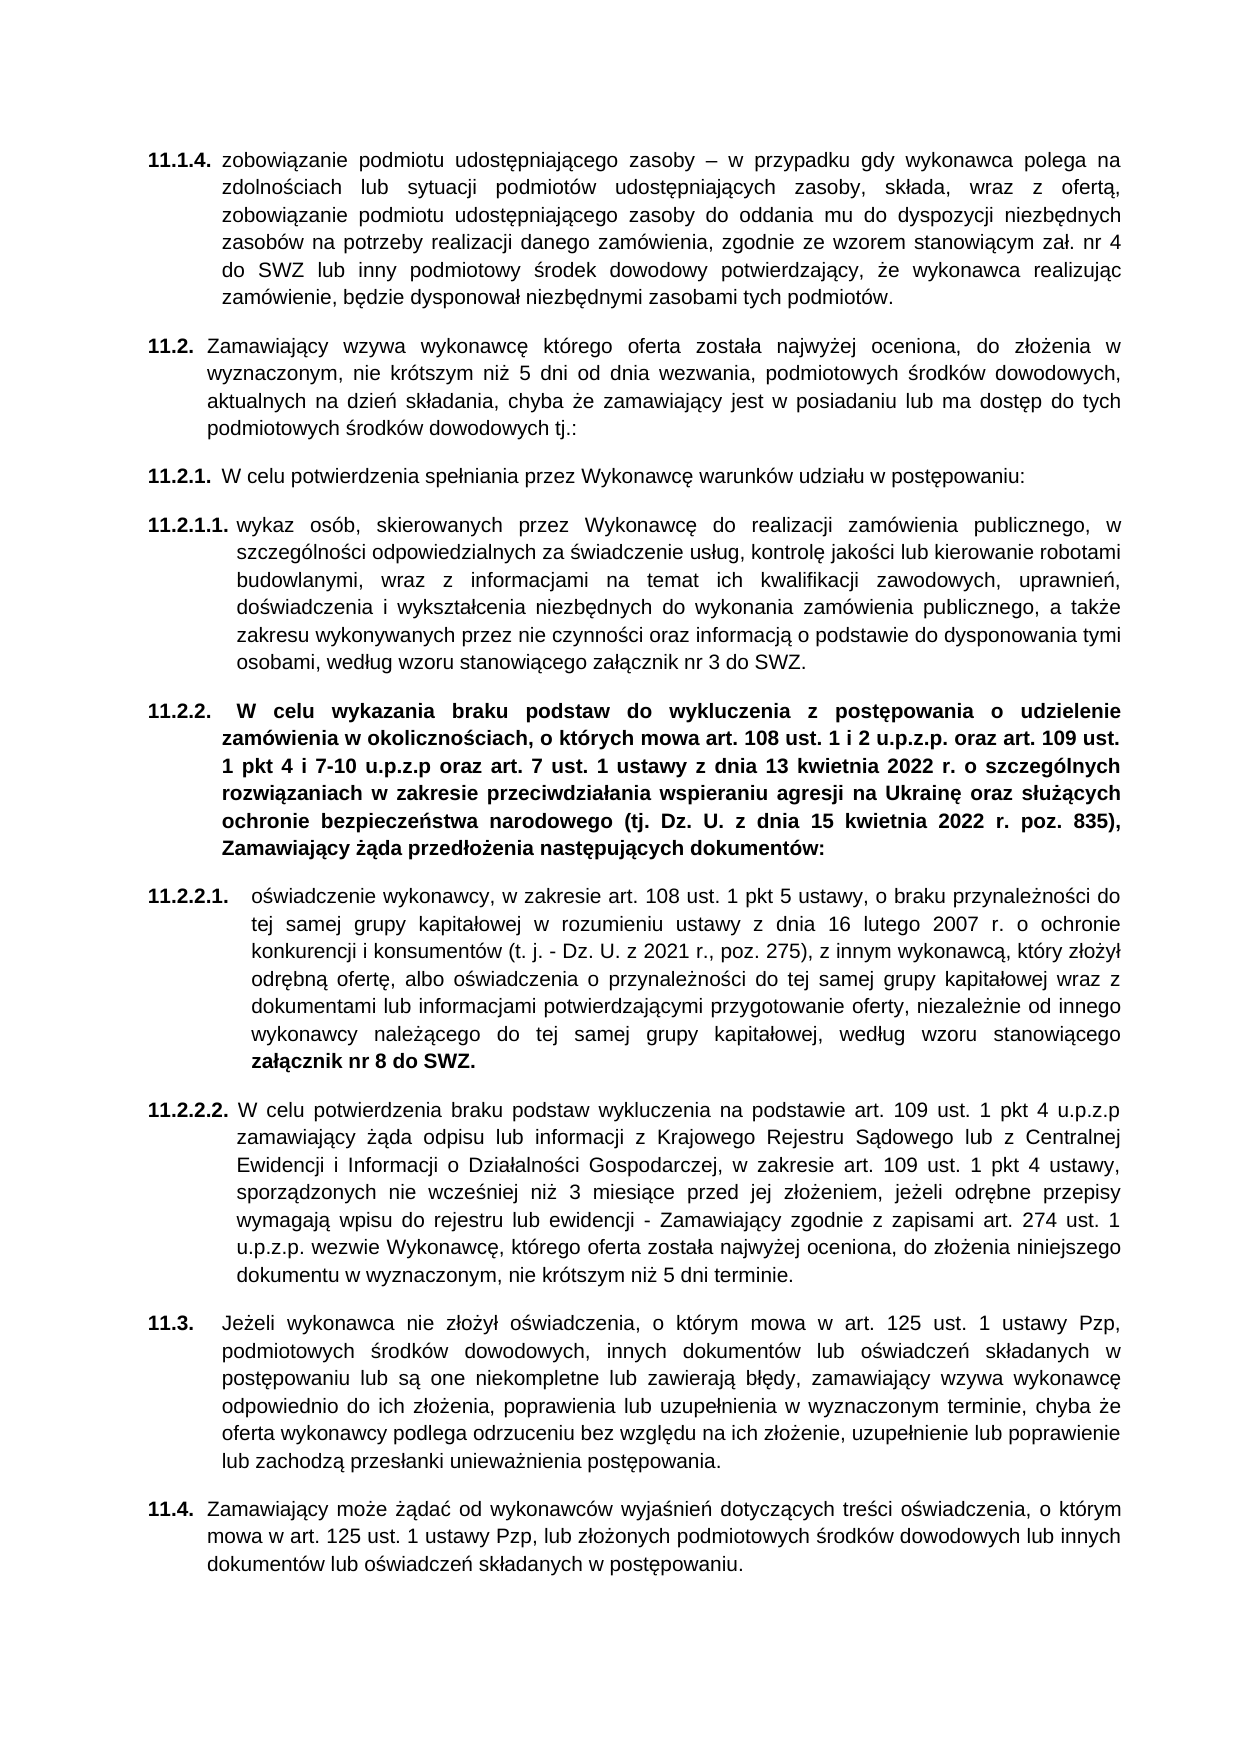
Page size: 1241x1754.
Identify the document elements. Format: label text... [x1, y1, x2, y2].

text 11.2.2. W celu wykazania braku podstaw do wykluczenia z postępowania o udzielenie zamówienia w okolicznościach, o których mowa art. 108 ust. 1 i 2 u.p.z.p. oraz art. 109 ust. 1 pkt 4 i 7-10 u.p.z.p oraz art. 7 ust. 1 ustawy z dnia 13 kwietnia 2022 r. o szczególnych rozwiązaniach w zakresie przeciwdziałania wspieraniu agresji na Ukrainę oraz służących ochronie bezpieczeństwa narodowego (tj. Dz. U. z dnia 15 kwietnia 2022 r. poz. 835), Zamawiający żąda przedłożenia następujących dokumentów: [148, 698, 1122, 860]
text 11.2.1. W celu potwierdzenia spełniania przez Wykonawcę warunków udziału w postępowaniu: [148, 464, 1122, 488]
text 11.2.1.1. wykaz osób, skierowanych przez Wykonawcę do realizacji zamówienia publicznego, w szczególności odpowiedzialnych za świadczenie usług, kontrolę jakości lub kierowanie robotami budowlanymi, wraz z informacjami na temat ich kwalifikacji zawodowych, uprawnień, doświadczenia i wykształcenia niezbędnych do wykonania zamówienia publicznego, a także zakresu wykonywanych przez nie czynności oraz informacją o podstawie do dysponowania tymi osobami, według wzoru stanowiącego załącznik nr 3 do SWZ. [148, 513, 1122, 674]
text 11.2.2.2. W celu potwierdzenia braku podstaw wykluczenia na podstawie art. 109 ust. 1 pkt 4 u.p.z.p zamawiający żąda odpisu lub informacji z Krajowego Rejestru Sądowego lub z Centralnej Ewidencji i Informacji o Działalności Gospodarczej, w zakresie art. 109 ust. 1 pkt 4 ustawy, sporządzonych nie wcześniej niż 3 miesiące przed jej złożeniem, jeżeli odrębne przepisy wymagają wpisu do rejestru lub ewidencji - Zamawiający zgodnie z zapisami art. 274 ust. 1 u.p.z.p. wezwie Wykonawcę, którego oferta została najwyżej oceniona, do złożenia niniejszego dokumentu w wyznaczonym, nie krótszym niż 5 dni terminie. [148, 1098, 1122, 1287]
text 11.3. Jeżeli wykonawca nie złożył oświadczenia, o którym mowa w art. 125 ust. 1 ustawy Pzp, podmiotowych środków dowodowych, innych dokumentów lub oświadczeń składanych w postępowaniu lub są one niekompletne lub zawierają błędy, zamawiający wzywa wykonawcę odpowiednio do ich złożenia, poprawienia lub uzupełnienia w wyznaczonym terminie, chyba że oferta wykonawcy podlega odrzuceniu bez względu na ich złożenie, uzupełnienie lub poprawienie lub zachodzą przesłanki unieważnienia postępowania. [148, 1311, 1122, 1472]
text 11.4. Zamawiający może żądać od wykonawców wyjaśnień dotyczących treści oświadczenia, o którym mowa w art. 125 ust. 1 ustawy Pzp, lub złożonych podmiotowych środków dowodowych lub innych dokumentów lub oświadczeń składanych w postępowaniu. [148, 1497, 1122, 1576]
text 11.1.4. zobowiązanie podmiotu udostępniającego zasoby – w przypadku gdy wykonawca polega na zdolnościach lub sytuacji podmiotów udostępniających zasoby, składa, wraz z ofertą, zobowiązanie podmiotu udostępniającego zasoby do oddania mu do dyspozycji niezbędnych zasobów na potrzeby realizacji danego zamówienia, zgodnie ze wzorem stanowiącym zał. nr 4 do SWZ lub inny podmiotowy środek dowodowy potwierdzający, że wykonawca realizując zamówienie, będzie dysponował niezbędnymi zasobami tych podmiotów. [148, 148, 1122, 309]
text 11.2. Zamawiający wzywa wykonawcę którego oferta została najwyżej oceniona, do złożenia w wyznaczonym, nie krótszym niż 5 dni od dnia wezwania, podmiotowych środków dowodowych, aktualnych na dzień składania, chyba że zamawiający jest w posiadaniu lub ma dostęp do tych podmiotowych środków dowodowych tj.: [148, 333, 1122, 440]
text 11.2.2.1. oświadczenie wykonawcy, w zakresie art. 108 ust. 1 pkt 5 ustawy, o braku przynależności do tej samej grupy kapitałowej w rozumieniu ustawy z dnia 16 lutego 2007 r. o ochronie konkurencji i konsumentów (t. j. - Dz. U. z 2021 r., poz. 275), z innym wykonawcą, który złożył odrębną ofertę, albo oświadczenia o przynależności do tej samej grupy kapitałowej wraz z dokumentami lub informacjami potwierdzającymi przygotowanie oferty, niezależnie od innego wykonawcy należącego do tej samej grupy kapitałowej, według wzoru stanowiącego załącznik nr 8 do SWZ. [148, 884, 1122, 1073]
